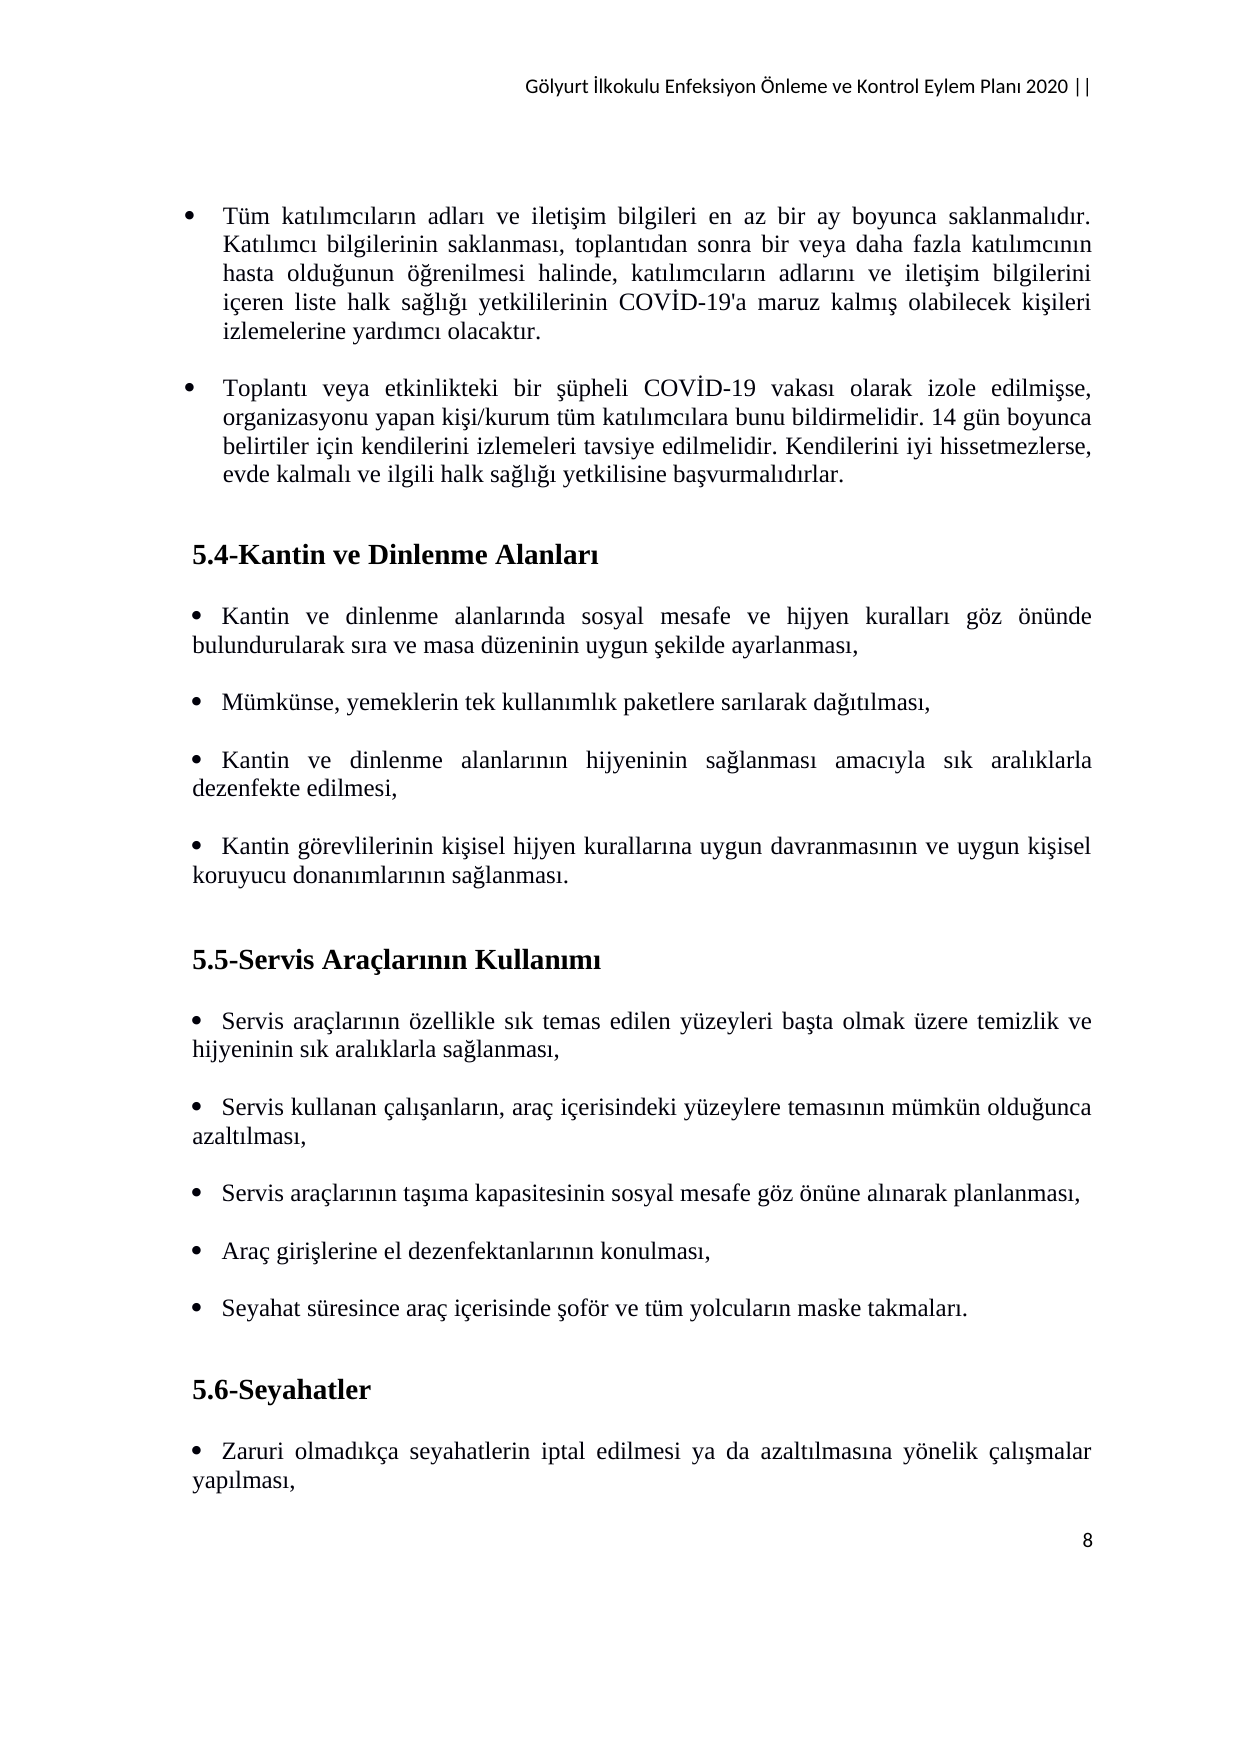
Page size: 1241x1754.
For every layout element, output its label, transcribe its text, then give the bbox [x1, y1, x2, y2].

list Kantin ve dinlenme alanlarının hijyeninin sağlanması amacıyla sık aralıklarla dezenfekte edilmesi, [192, 745, 1093, 802]
list Zaruri olmadıkça seyahatlerin iptal edilmesi ya da azaltılmasına yönelik çalışmalar yapılması, [192, 1436, 1093, 1493]
list Tüm katılımcıların adları ve iletişim bilgileri en az bir ay boyunca saklanmalıdır. Katılımcı bilgilerinin saklanması, toplantıdan sonra bir veya daha fazla katılımcının hasta olduğunun öğrenilmesi halinde, katılımcıların adlarını ve iletişim bilgilerini içeren liste halk sağlığı yetkililerinin COVİD-19'a maruz kalmış olabilecek kişileri izlemelerine yardımcı olacaktır. [185, 201, 1093, 344]
list Seyahat süresince araç içerisinde şoför ve tüm yolcuların maske takmaları. [192, 1293, 1093, 1322]
list Araç girişlerine el dezenfektanlarının konulması, [192, 1236, 1093, 1264]
list Kantin ve dinlenme alanlarında sosyal mesafe ve hijyen kuralları göz önünde bulundurularak sıra ve masa düzeninin uygun şekilde ayarlanması, [192, 601, 1093, 658]
subtitle 5.4-Kantin ve Dinlenme Alanları [192, 537, 1093, 571]
list Servis kullanan çalışanların, araç içerisindeki yüzeylere temasının mümkün olduğunca azaltılması, [192, 1092, 1093, 1149]
list Kantin görevlilerinin kişisel hijyen kurallarına uygun davranmasının ve uygun kişisel koruyucu donanımlarının sağlanması. [192, 831, 1093, 888]
subtitle 5.5-Servis Araçlarının Kullanımı [192, 942, 1093, 976]
list Servis araçlarının özellikle sık temas edilen yüzeyleri başta olmak üzere temizlik ve hijyeninin sık aralıklarla sağlanması, [192, 1006, 1093, 1063]
list Servis araçlarının taşıma kapasitesinin sosyal mesafe göz önüne alınarak planlanması, [192, 1178, 1093, 1207]
list Mümkünse, yemeklerin tek kullanımlık paketlere sarılarak dağıtılması, [192, 687, 1093, 716]
list Toplantı veya etkinlikteki bir şüpheli COVİD-19 vakası olarak izole edilmişse, organizasyonu yapan kişi/kurum tüm katılımcılara bunu bildirmelidir. 14 gün boyunca belirtiler için kendilerini izlemeleri tavsiye edilmelidir. Kendilerini iyi hissetmezlerse, evde kalmalı ve ilgili halk sağlığı yetkilisine başvurmalıdırlar. [185, 373, 1093, 488]
subtitle 5.6-Seyahatler [192, 1372, 1093, 1406]
